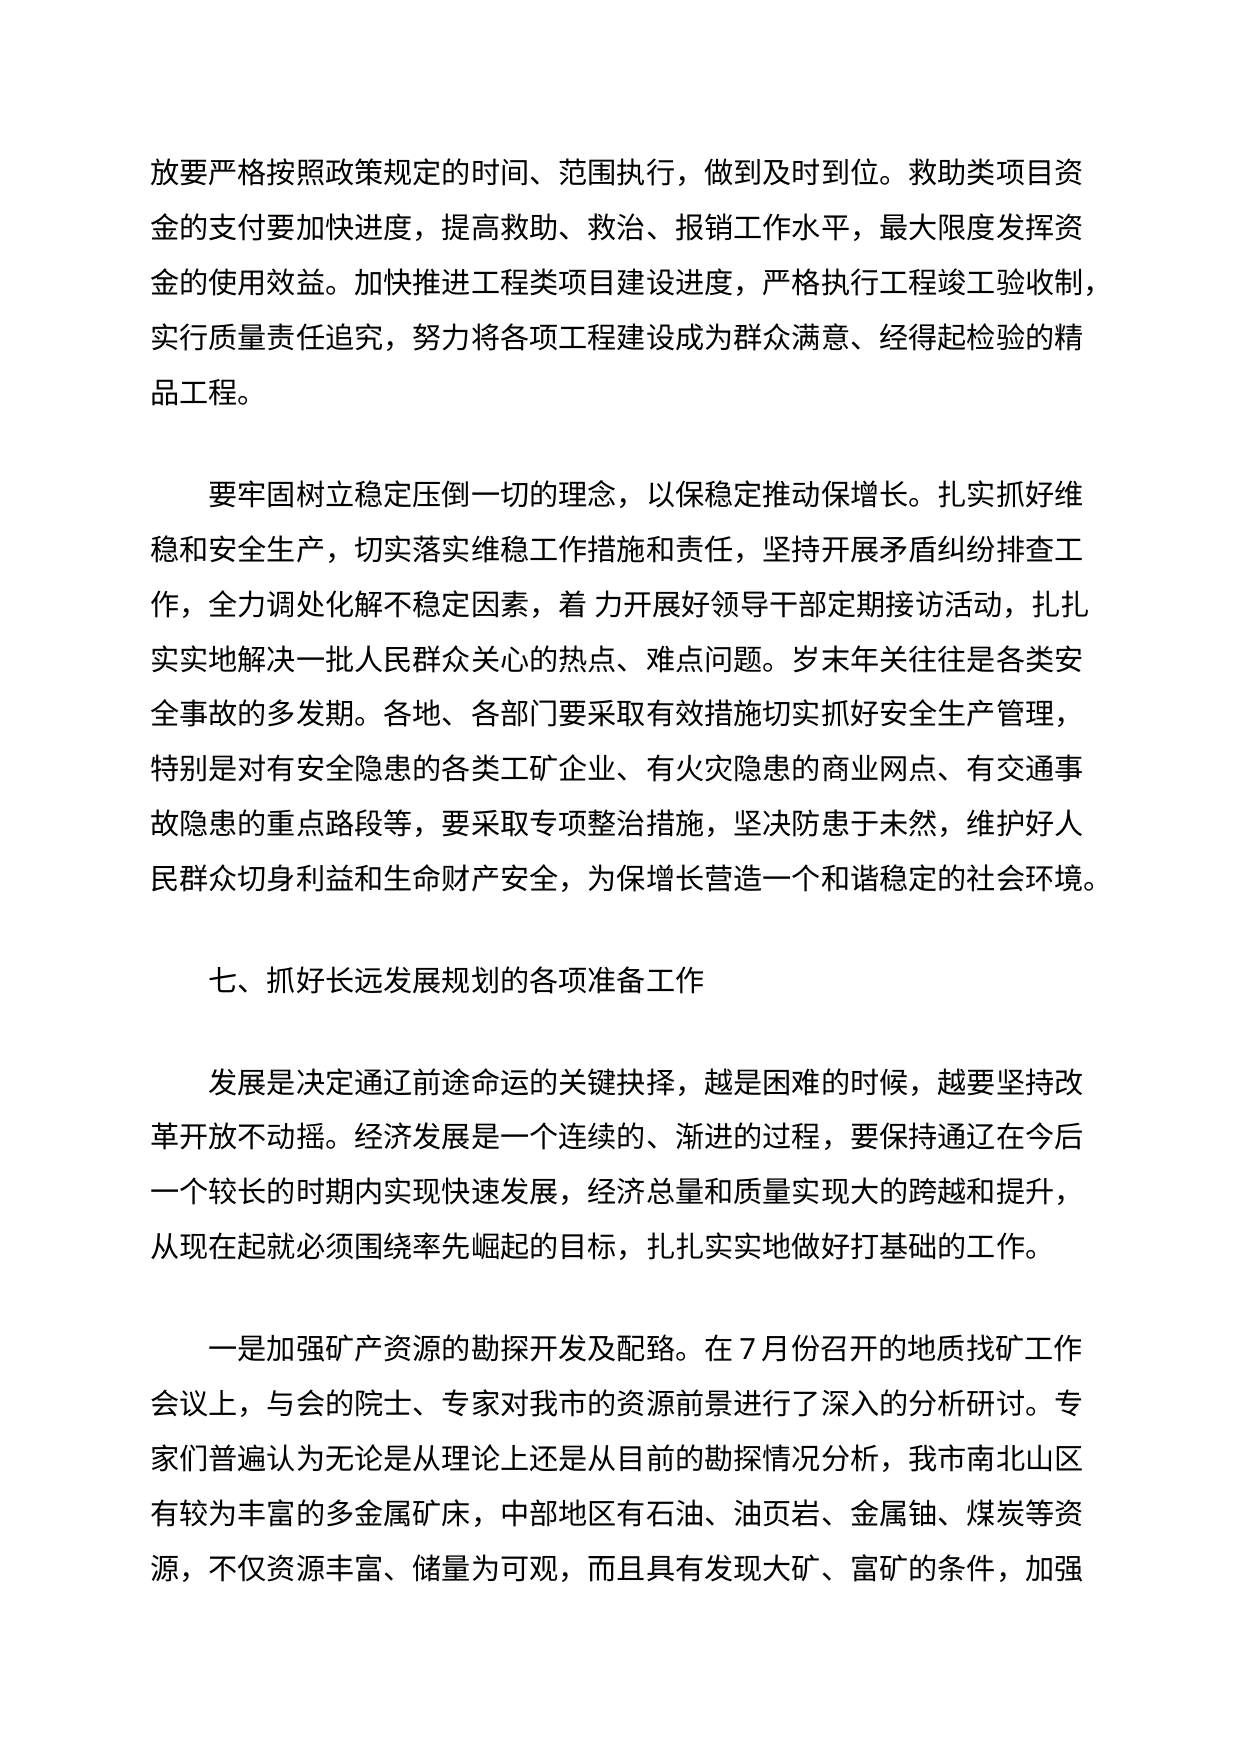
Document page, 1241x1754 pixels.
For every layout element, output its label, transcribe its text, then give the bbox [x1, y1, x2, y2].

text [150, 150, 1090, 412]
text 七、抓好长远发展规划的各项准备工作 [150, 957, 1090, 1000]
text 要牢固树立稳定压倒一切的理念，以保稳定推动保增长。扎实抓好维稳和安全生产，切实落实维稳工作措施和责任，坚持开展矛盾纠纷排查工作，全力调处化解不稳定因素，着 力开展好领导干部定期接访活动，扎扎实实地解决一批人民群众关心的热点、难点问题。岁末年关往往是各类安全事故的多发期。各地、各部门要采取有效措施切实抓好安全生产管理，特别是对有安全隐患的各类工矿企业、有火灾隐患的商业网点、有交通事故隐患的重点路段等，要采取专项整治措施，坚决防患于未然，维护好人民群众切身利益和生命财产安全，为保增长营造一个和谐稳定的社会环境。 [150, 471, 1090, 898]
text 发展是决定通辽前途命运的关键抉择，越是困难的时候，越要坚持改革开放不动摇。经济发展是一个连续的、渐进的过程，要保持通辽在今后一个较长的时期内实现快速发展，经济总量和质量实现大的跨越和提升，从现在起就必须围绕率先崛起的目标，扎扎实实地做好打基础的工作。 [150, 1059, 1090, 1266]
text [150, 1326, 1090, 1588]
